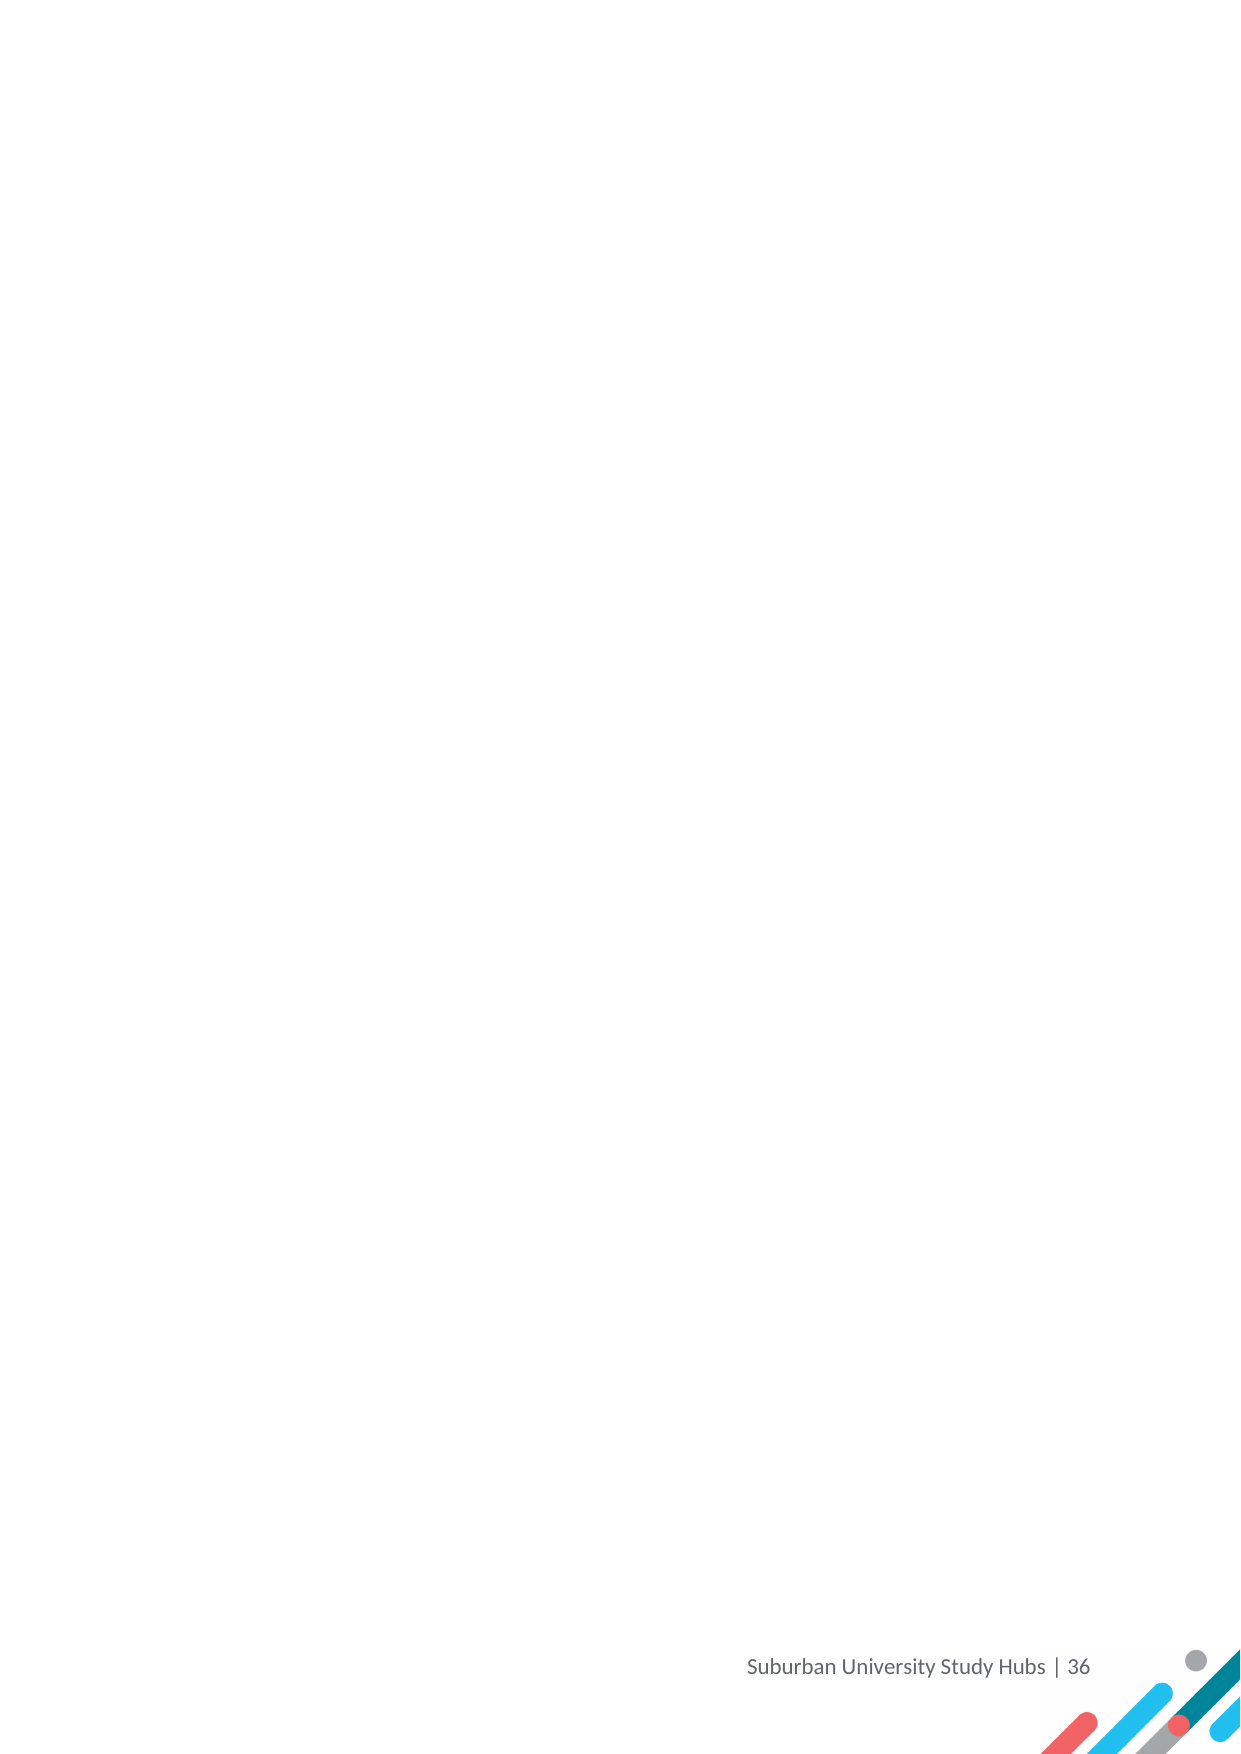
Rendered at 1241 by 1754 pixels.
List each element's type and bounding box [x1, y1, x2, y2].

picture [1040, 1648, 1241, 1754]
